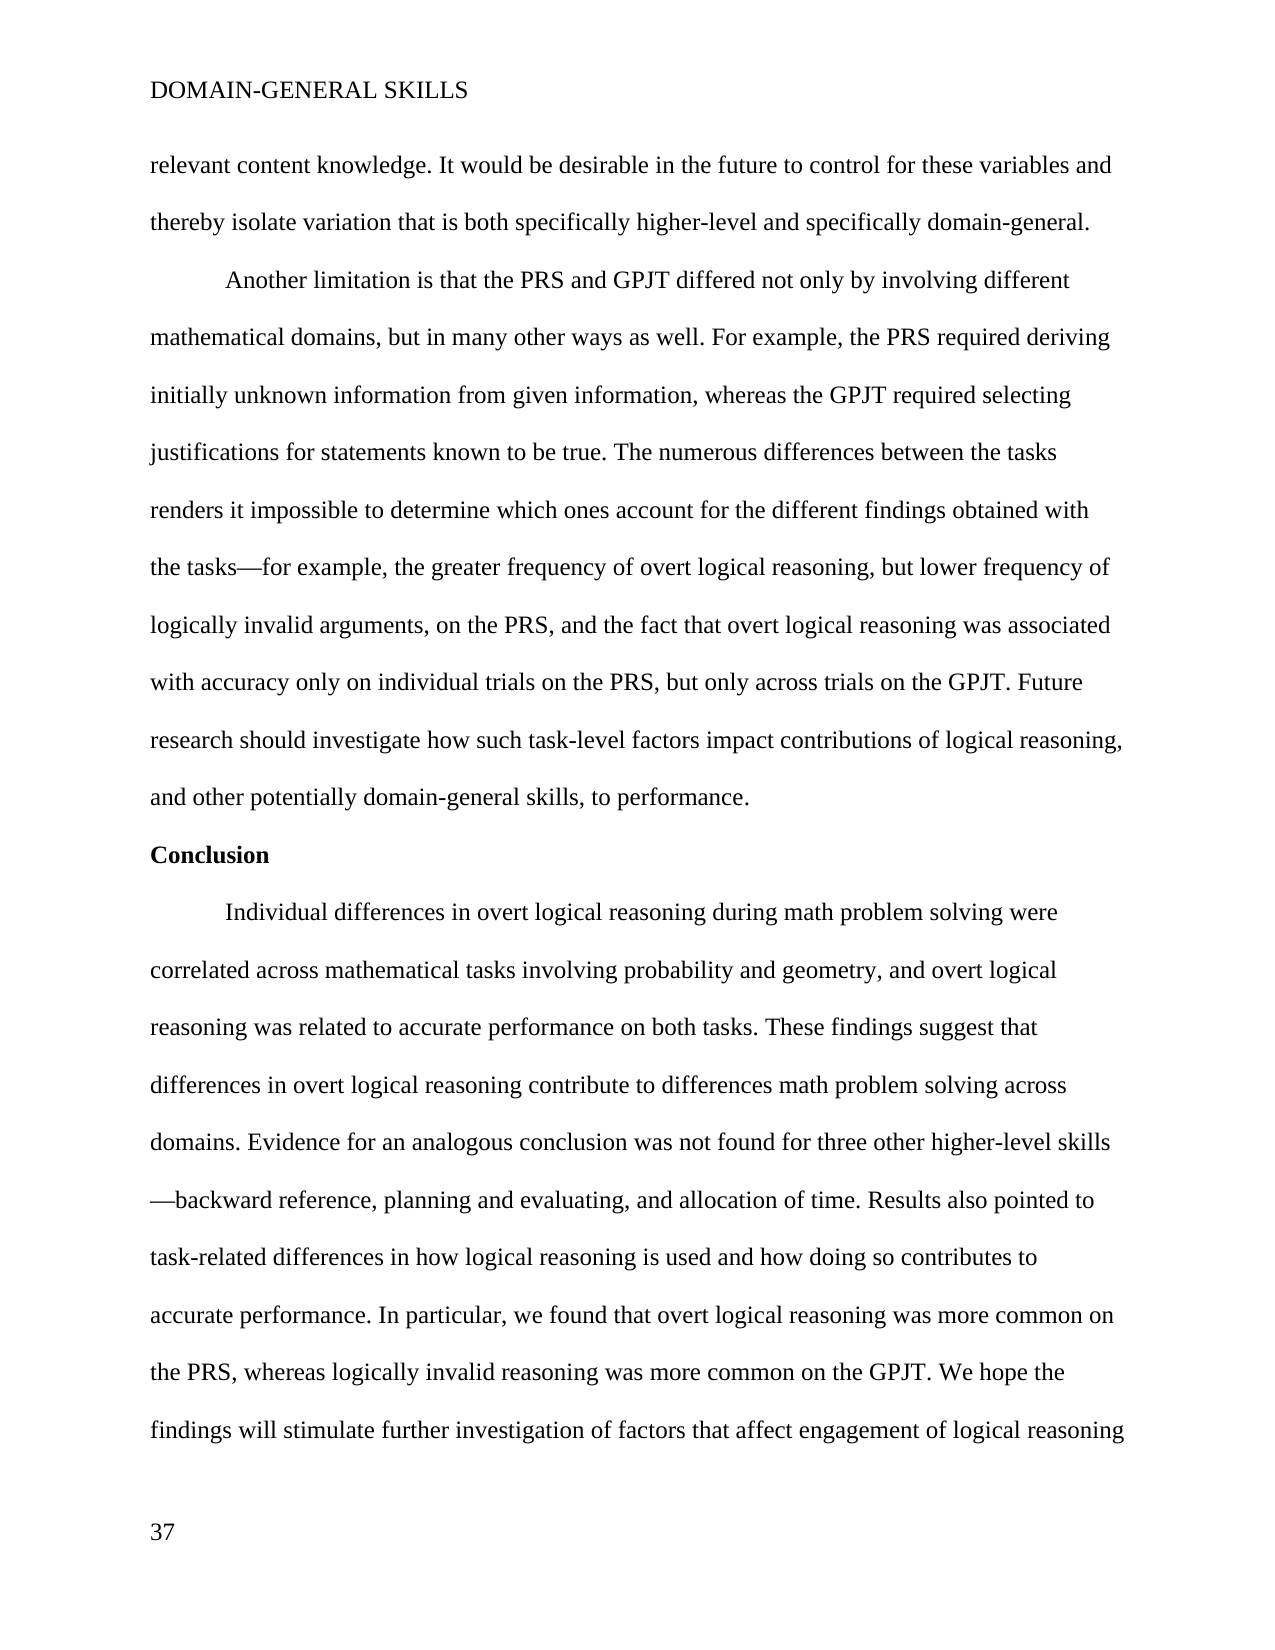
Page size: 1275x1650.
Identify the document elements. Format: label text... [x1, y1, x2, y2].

subtitle Conclusion [150, 840, 1125, 869]
text Another limitation is that the PRS and GPJT differed not only by involving different mathematical domains, but in many other ways as well. For example, the PRS required deriving initially unknown information from given information, whereas the GPJT required selecting justifications for statements known to be true. The numerous differences between the tasks renders it impossible to determine which ones account for the different findings obtained with the tasks—for example, the greater frequency of overt logical reasoning, but lower frequency of logically invalid arguments, on the PRS, and the fact that overt logical reasoning was associated with accuracy only on individual trials on the PRS, but only across trials on the GPJT. Future research should investigate how such task-level factors impact contributions of logical reasoning, and other potentially domain-general skills, to performance. [150, 265, 1125, 811]
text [150, 897, 1125, 1444]
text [150, 150, 1125, 236]
